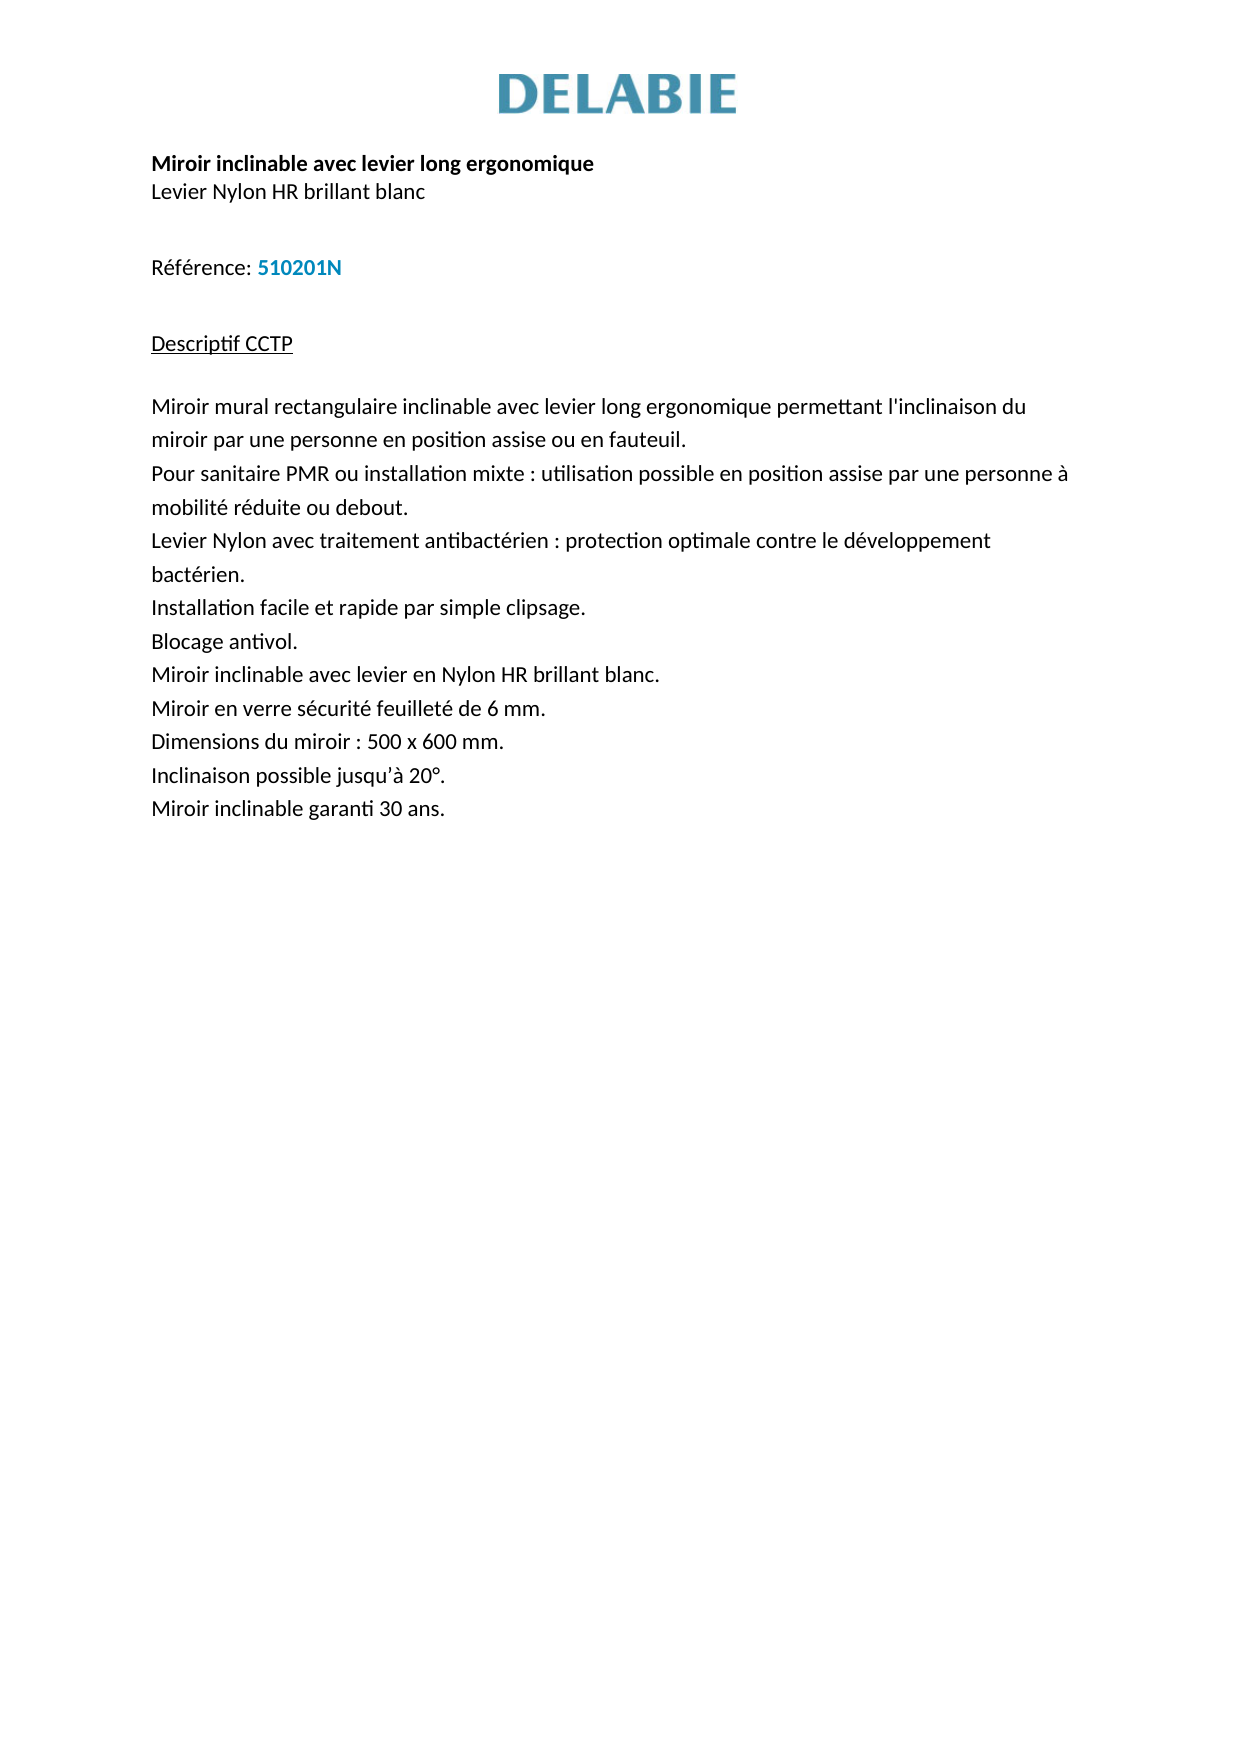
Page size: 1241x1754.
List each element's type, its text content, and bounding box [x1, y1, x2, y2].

text Dimensions du miroir : 500 x 600 mm. [151, 727, 1084, 755]
text Installation facile et rapide par simple clipsage. [151, 593, 1084, 621]
text Levier Nylon avec traitement antibactérien : protection optimale contre le développement bactérien. [151, 526, 1084, 588]
text Miroir inclinable avec levier en Nylon HR brillant blanc. [151, 660, 1084, 688]
text Levier Nylon HR brillant blanc [151, 177, 1084, 205]
text Référence: 510201N [151, 253, 1084, 281]
picture [497, 74, 738, 114]
text Descriptif CCTP [151, 329, 1084, 357]
text Miroir inclinable garanti 30 ans. [151, 794, 1084, 822]
text Pour sanitaire PMR ou installation mixte : utilisation possible en position assise par une personne à mobilité réduite ou debout. [151, 459, 1084, 521]
text Miroir en verre sécurité feuilleté de 6 mm. [151, 694, 1084, 722]
text Blocage antivol. [151, 627, 1084, 655]
text Miroir mural rectangulaire inclinable avec levier long ergonomique permettant l'inclinaison du miroir par une personne en position assise ou en fauteuil. [151, 392, 1084, 453]
text Miroir inclinable avec levier long ergonomique [151, 149, 1084, 177]
text Inclinaison possible jusqu’à 20°. [151, 761, 1084, 789]
